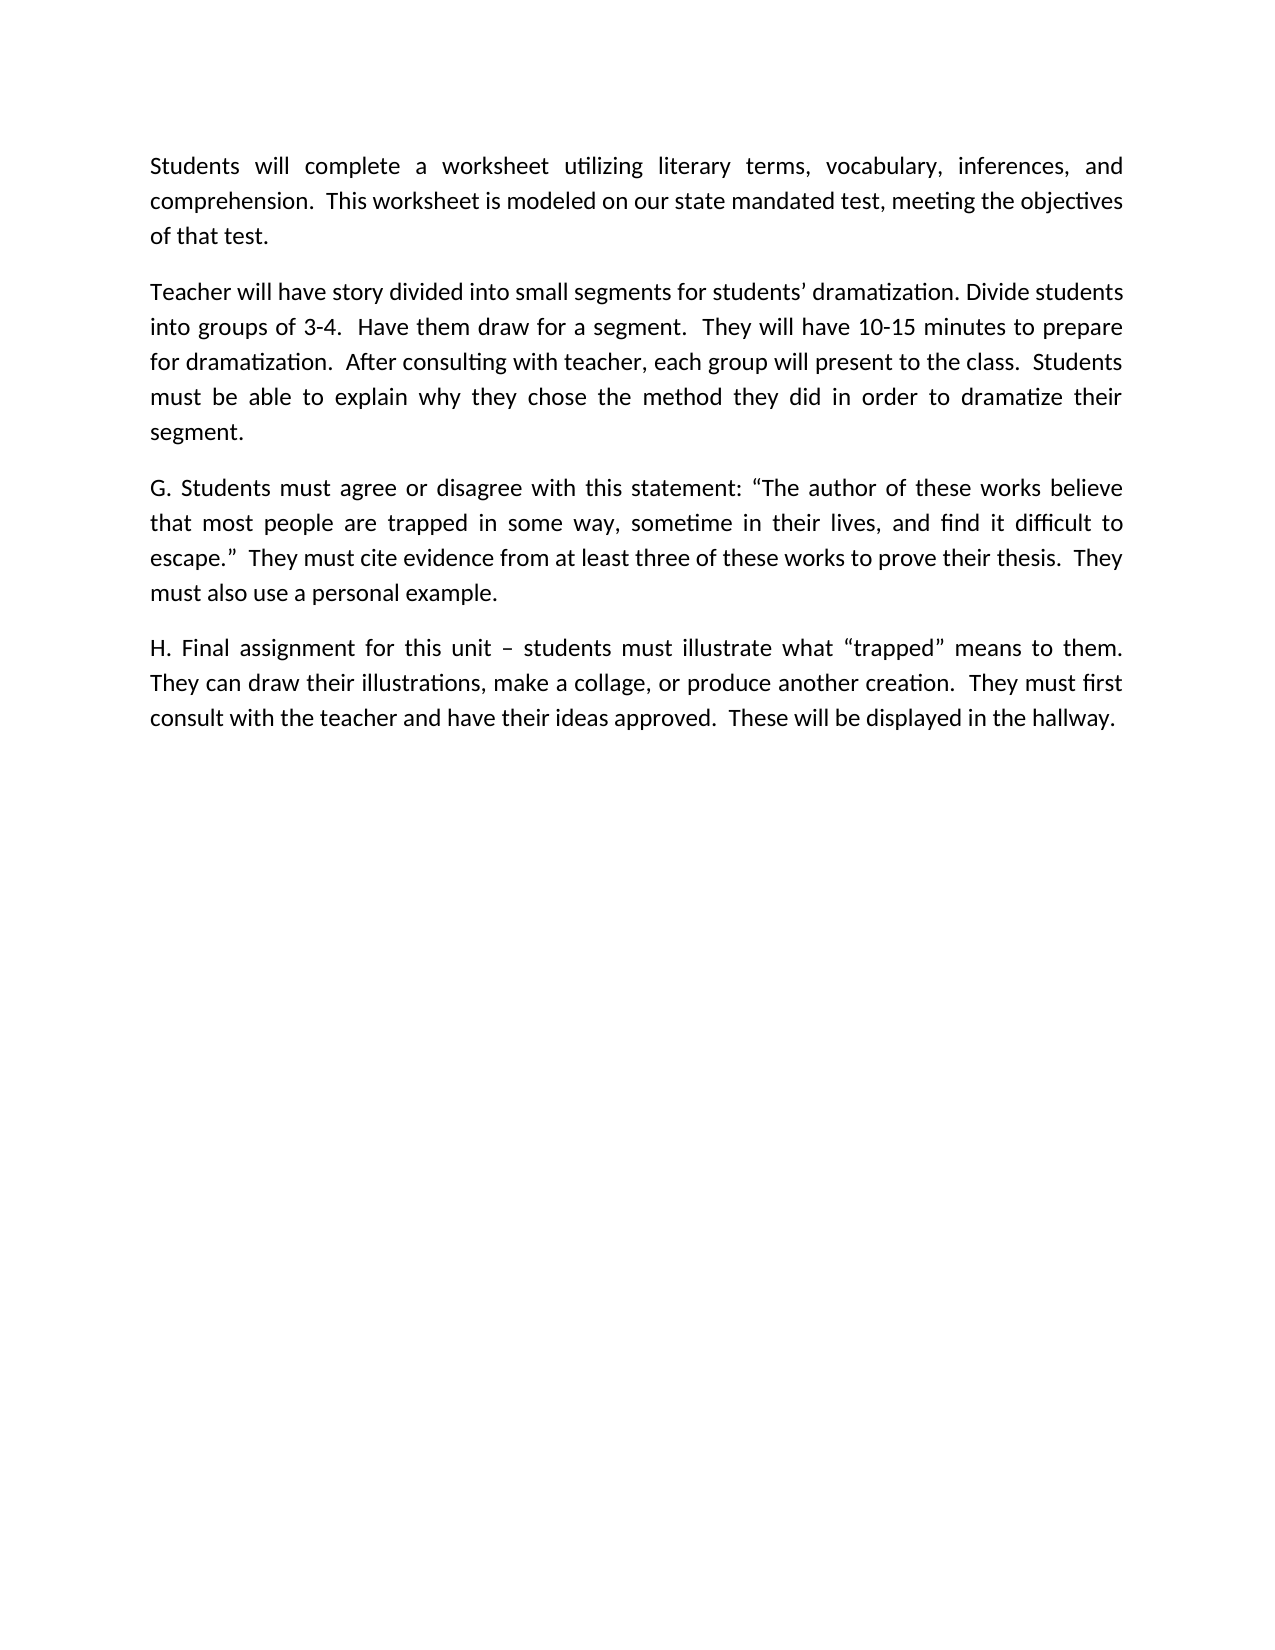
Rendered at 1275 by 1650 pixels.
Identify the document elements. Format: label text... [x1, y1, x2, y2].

text G. Students must agree or disagree with this statement: “The author of these works believe that most people are trapped in some way, sometime in their lives, and find it difficult to escape.” They must cite evidence from at least three of these works to prove their thesis. They must also use a personal example. [150, 472, 1125, 607]
text Students will complete a worksheet utilizing literary terms, vocabulary, inferences, and comprehension. This worksheet is modeled on our state mandated test, meeting the objectives of that test. [150, 150, 1125, 251]
text Teacher will have story divided into small segments for students’ dramatization. Divide students into groups of 3-4. Have them draw for a segment. They will have 10-15 minutes to prepare for dramatization. After consulting with teacher, each group will present to the class. Students must be able to explain why they chose the method they did in order to dramatize their segment. [150, 276, 1125, 446]
text H. Final assignment for this unit – students must illustrate what “trapped” means to them. They can draw their illustrations, make a collage, or produce another creation. They must first consult with the teacher and have their ideas approved. These will be displayed in the hallway. [150, 632, 1125, 733]
